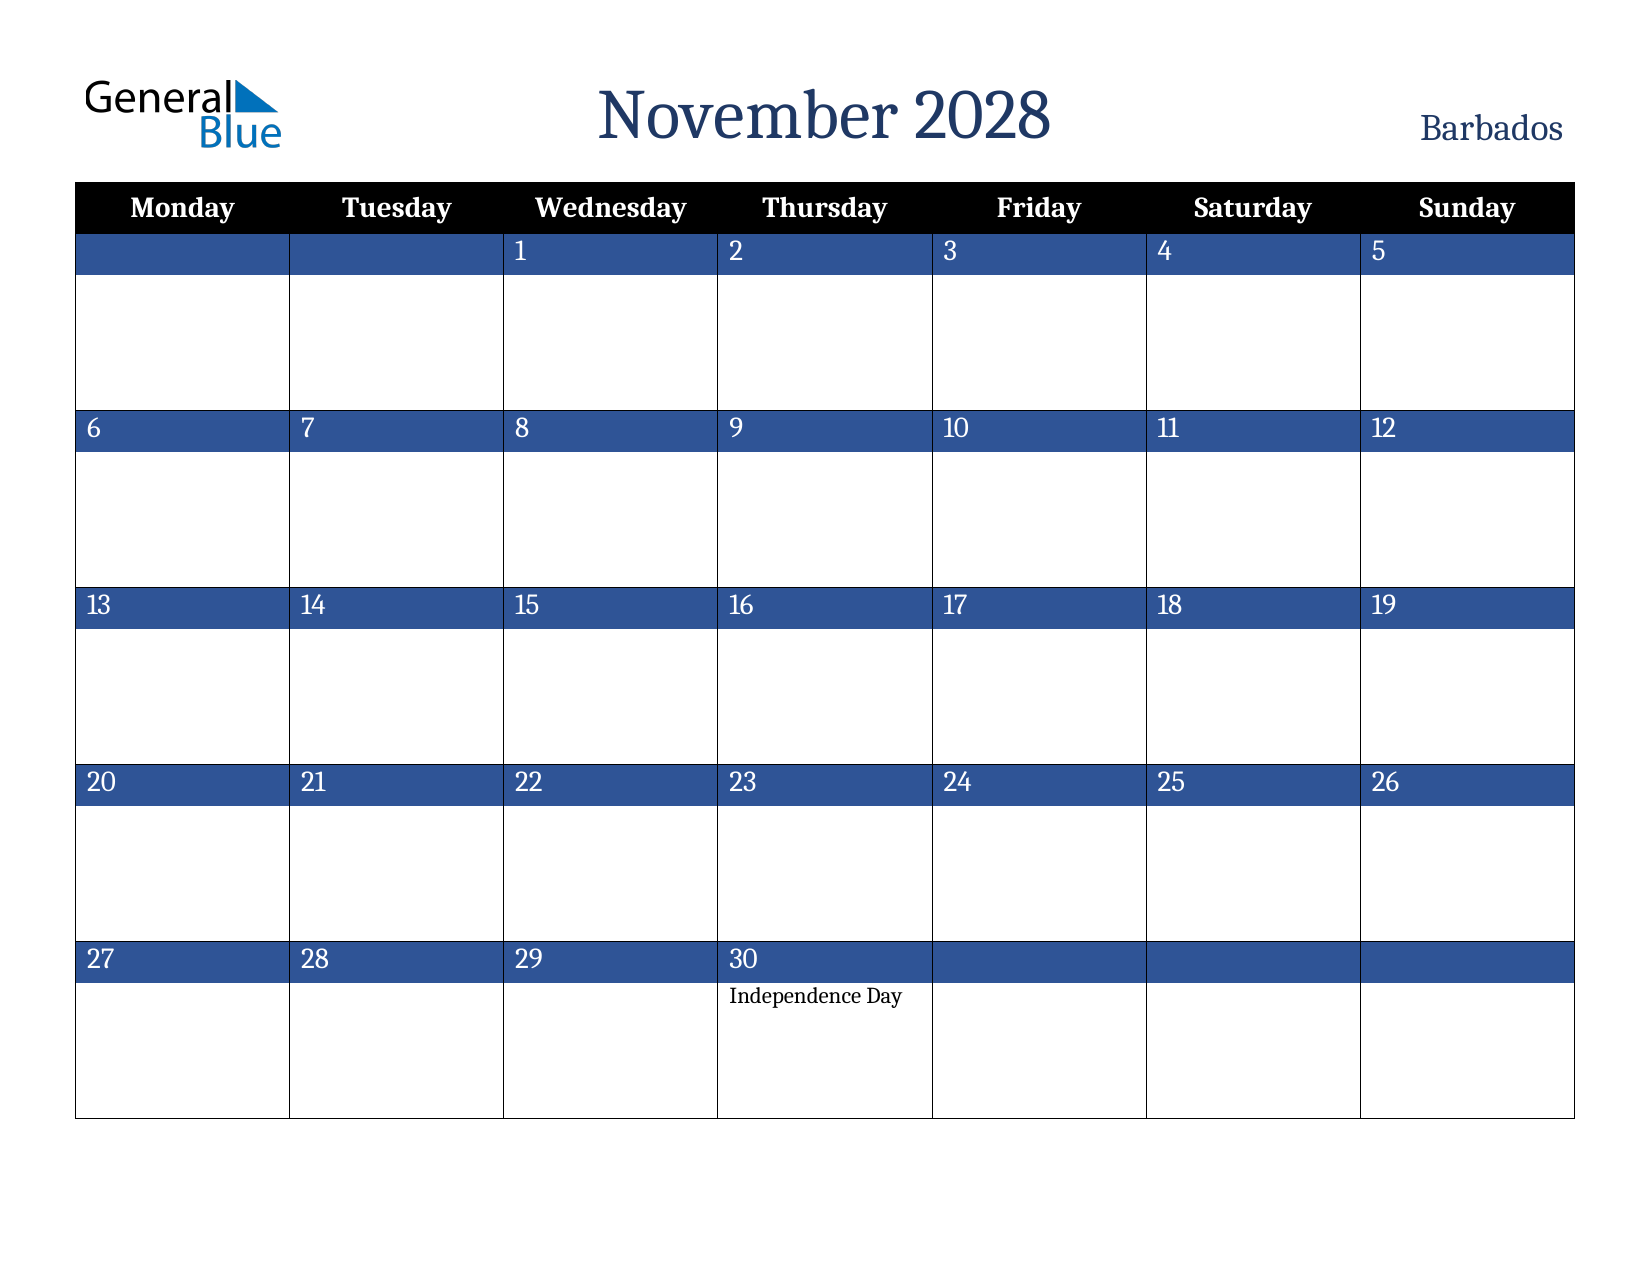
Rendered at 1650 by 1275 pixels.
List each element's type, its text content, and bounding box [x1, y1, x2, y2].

table_cell Thursday [718, 183, 932, 233]
table_cell [1361, 629, 1574, 764]
table_cell [1361, 806, 1574, 941]
table_cell 28 [290, 942, 503, 983]
table_cell Monday [76, 183, 289, 233]
table_cell [76, 234, 289, 275]
table_cell Sunday [1361, 183, 1574, 233]
table_cell [504, 629, 717, 764]
table_cell Independence Day [718, 983, 932, 1118]
table_cell [504, 452, 717, 587]
table_cell [76, 983, 289, 1118]
table_cell 19 [1361, 588, 1574, 629]
table_cell [76, 275, 289, 410]
table_cell [76, 452, 289, 587]
table_cell 14 [290, 588, 503, 629]
table_cell [1361, 275, 1574, 410]
table_cell [933, 942, 1146, 983]
table_cell [1147, 452, 1360, 587]
table_cell 23 [718, 765, 932, 806]
table_cell Friday [933, 183, 1146, 233]
table_cell 13 [76, 588, 289, 629]
table_cell [933, 806, 1146, 941]
table_cell [933, 983, 1146, 1118]
table_cell 24 [933, 765, 1146, 806]
table_cell [933, 452, 1146, 587]
table_cell 16 [718, 588, 932, 629]
table_cell [290, 234, 503, 275]
table_cell [1361, 452, 1574, 587]
table_cell 27 [76, 942, 289, 983]
table_cell [1147, 275, 1360, 410]
table_cell 17 [933, 588, 1146, 629]
table_cell 4 [1147, 234, 1360, 275]
table_cell Wednesday [504, 183, 717, 233]
table_cell 12 [1361, 411, 1574, 452]
table_cell 25 [1147, 765, 1360, 806]
table_cell 10 [933, 411, 1146, 452]
table_cell [1147, 983, 1360, 1118]
table_cell [290, 806, 503, 941]
table_cell [504, 806, 717, 941]
table_cell 7 [290, 411, 503, 452]
table_cell [718, 275, 932, 410]
table_cell [718, 806, 932, 941]
table_header Barbados [1146, 75, 1574, 182]
table_cell 20 [76, 765, 289, 806]
table_cell 1 [504, 234, 717, 275]
table_cell [290, 275, 503, 410]
table_cell [1147, 629, 1360, 764]
table_cell [933, 275, 1146, 410]
table_cell [504, 275, 717, 410]
table_cell [1147, 806, 1360, 941]
table_cell 2 [718, 234, 932, 275]
table_cell [718, 452, 932, 587]
table_header November 2028 [504, 75, 1146, 182]
table_cell Tuesday [290, 183, 503, 233]
table_cell 22 [504, 765, 717, 806]
table_cell 9 [718, 411, 932, 452]
table_cell 30 [718, 942, 932, 983]
table_cell 26 [1361, 765, 1574, 806]
table_cell 5 [1361, 234, 1574, 275]
table_cell 18 [1147, 588, 1360, 629]
table_cell [290, 983, 503, 1118]
table_header [76, 75, 503, 182]
table_cell 8 [504, 411, 717, 452]
table_cell [504, 983, 717, 1118]
table_cell [933, 629, 1146, 764]
table_cell 15 [504, 588, 717, 629]
table_cell [718, 629, 932, 764]
table_cell [1147, 942, 1360, 983]
picture [86, 80, 281, 148]
table_cell Saturday [1147, 183, 1360, 233]
table_cell 6 [76, 411, 289, 452]
table_cell [76, 629, 289, 764]
table_cell [1361, 983, 1574, 1118]
table_cell 21 [290, 765, 503, 806]
table_cell [76, 806, 289, 941]
table_cell 29 [504, 942, 717, 983]
table_cell [290, 452, 503, 587]
table_cell 3 [933, 234, 1146, 275]
table_cell [290, 629, 503, 764]
table_cell 11 [1147, 411, 1360, 452]
table_cell [1361, 942, 1574, 983]
